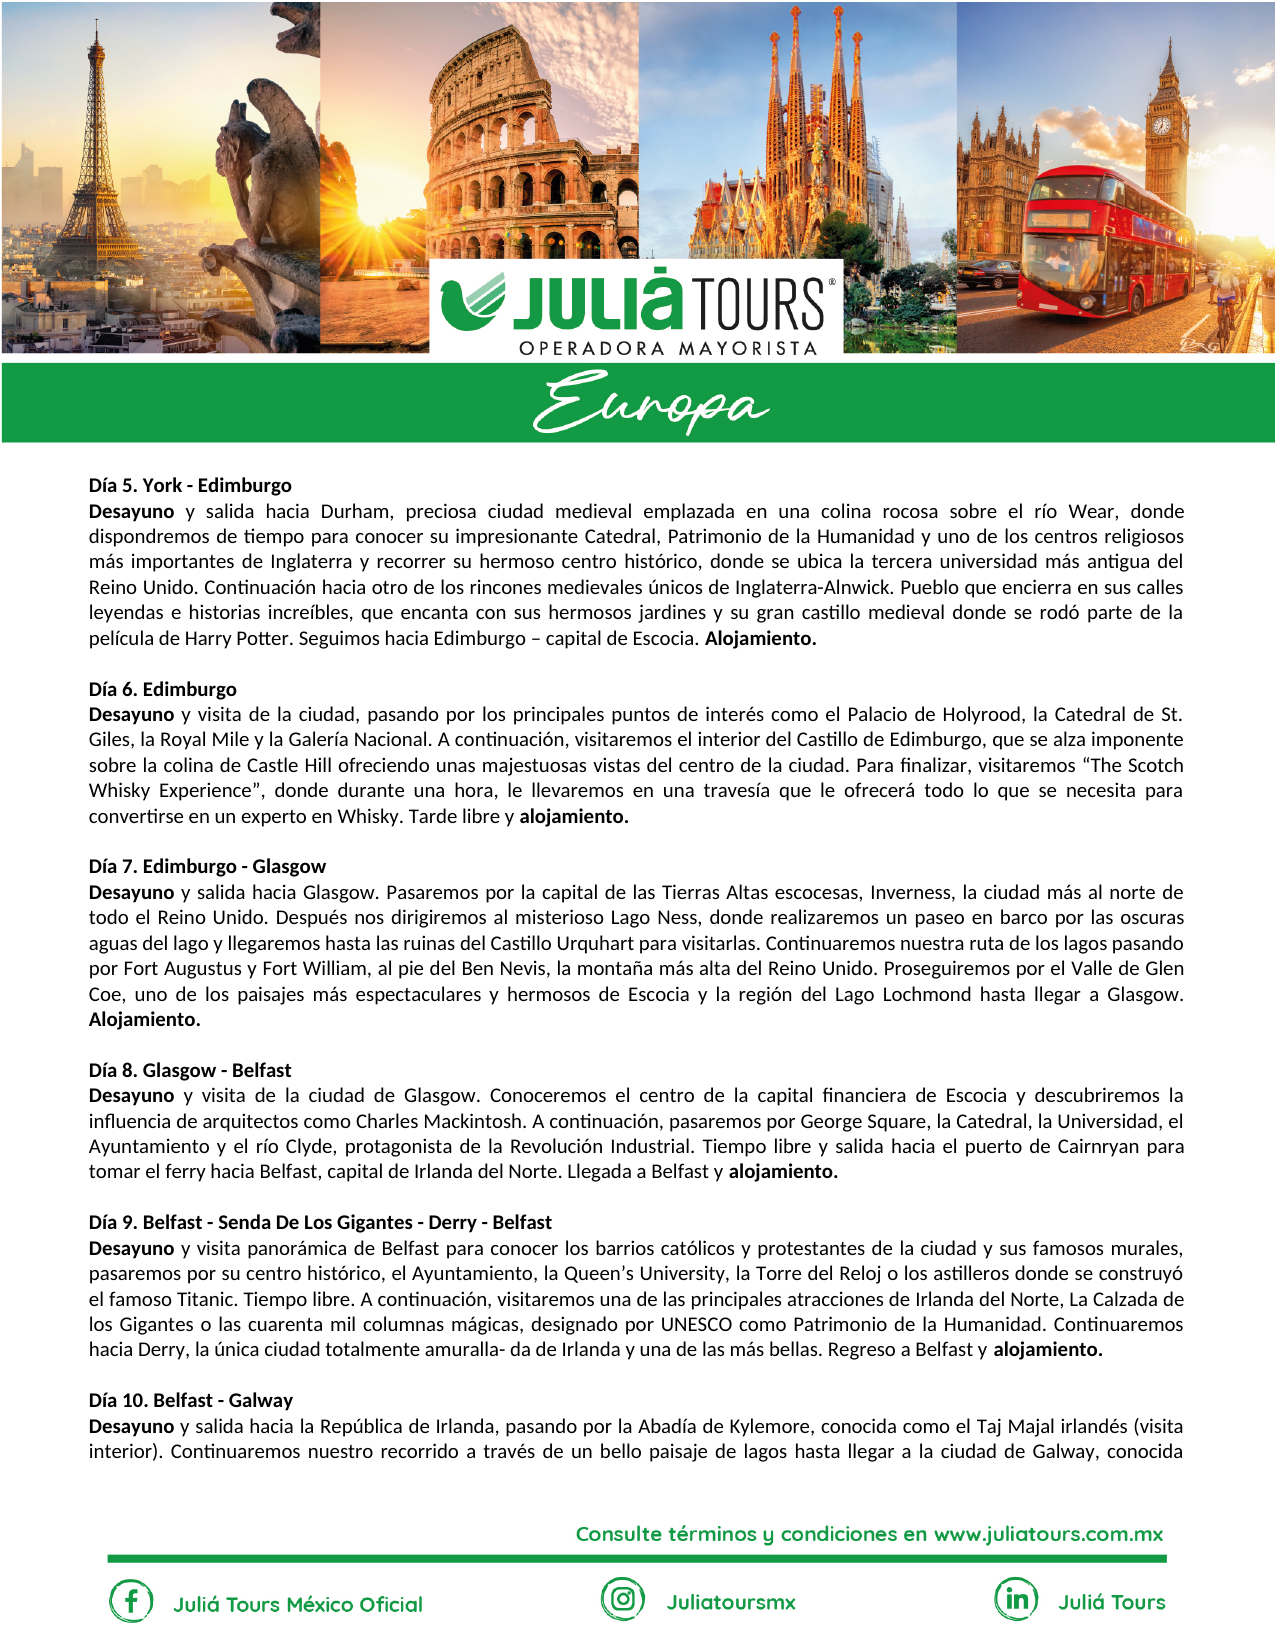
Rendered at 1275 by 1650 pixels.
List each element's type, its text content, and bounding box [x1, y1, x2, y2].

text Día 10. Belfast - Galway [89, 1387, 1186, 1413]
text Día 7. Edimburgo - Glasgow [89, 854, 1186, 879]
text Desayuno y salida hacia Glasgow. Pasaremos por la capital de las Tierras Altas escocesas, Inverness, la ciudad más al norte de todo el Reino Unido. Después nos dirigiremos al misterioso Lago Ness, donde realizaremos un paseo en barco por las oscuras aguas del lago y llegaremos hasta las ruinas del Castillo Urquhart para visitarlas. Continuaremos nuestra ruta de los lagos pasando por Fort Augustus y Fort William, al pie del Ben Nevis, la montaña más alta del Reino Unido. Proseguiremos por el Valle de Glen Coe, uno de los paisajes más espectaculares y hermosos de Escocia y la región del Lago Lochmond hasta llegar a Glasgow. Alojamiento. [89, 879, 1186, 1032]
picture [1, 1, 1275, 1648]
text Desayuno y visita panorámica de Belfast para conocer los barrios católicos y protestantes de la ciudad y sus famosos murales, pasaremos por su centro histórico, el Ayuntamiento, la Queen’s University, la Torre del Reloj o los astilleros donde se construyó el famoso Titanic. Tiempo libre. A continuación, visitaremos una de las principales atracciones de Irlanda del Norte, La Calzada de los Gigantes o las cuarenta mil columnas mágicas, designado por UNESCO como Patrimonio de la Humanidad. Continuaremos hacia Derry, la única ciudad totalmente amuralla- da de Irlanda y una de las más bellas. Regreso a Belfast y alojamiento. [89, 1235, 1186, 1362]
text Día 9. Belfast - Senda De Los Gigantes - Derry - Belfast [89, 1209, 1186, 1235]
text Desayuno y salida hacia Durham, preciosa ciudad medieval emplazada en una colina rocosa sobre el río Wear, donde dispondremos de tiempo para conocer su impresionante Catedral, Patrimonio de la Humanidad y uno de los centros religiosos más importantes de Inglaterra y recorrer su hermoso centro histórico, donde se ubica la tercera universidad más antigua del Reino Unido. Continuación hacia otro de los rincones medievales únicos de Inglaterra-Alnwick. Pueblo que encierra en sus calles leyendas e historias increíbles, que encanta con sus hermosos jardines y su gran castillo medieval donde se rodó parte de la película de Harry Potter. Seguimos hacia Edimburgo – capital de Escocia. Alojamiento. [89, 498, 1186, 650]
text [89, 1413, 1186, 1464]
text Día 8. Glasgow - Belfast [89, 1057, 1186, 1082]
text Desayuno y visita de la ciudad de Glasgow. Conoceremos el centro de la capital financiera de Escocia y descubriremos la influencia de arquitectos como Charles Mackintosh. A continuación, pasaremos por George Square, la Catedral, la Universidad, el Ayuntamiento y el río Clyde, protagonista de la Revolución Industrial. Tiempo libre y salida hacia el puerto de Cairnryan para tomar el ferry hacia Belfast, capital de Irlanda del Norte. Llegada a Belfast y alojamiento. [89, 1082, 1186, 1184]
text Día 6. Edimburgo [89, 676, 1186, 701]
text Día 5. York - Edimburgo [89, 472, 1186, 498]
text Desayuno y visita de la ciudad, pasando por los principales puntos de interés como el Palacio de Holyrood, la Catedral de St. Giles, la Royal Mile y la Galería Nacional. A continuación, visitaremos el interior del Castillo de Edimburgo, que se alza imponente sobre la colina de Castle Hill ofreciendo unas majestuosas vistas del centro de la ciudad. Para finalizar, visitaremos “The Scotch Whisky Experience”, donde durante una hora, le llevaremos en una travesía que le ofrecerá todo lo que se necesita para convertirse en un experto en Whisky. Tarde libre y alojamiento. [89, 701, 1186, 828]
